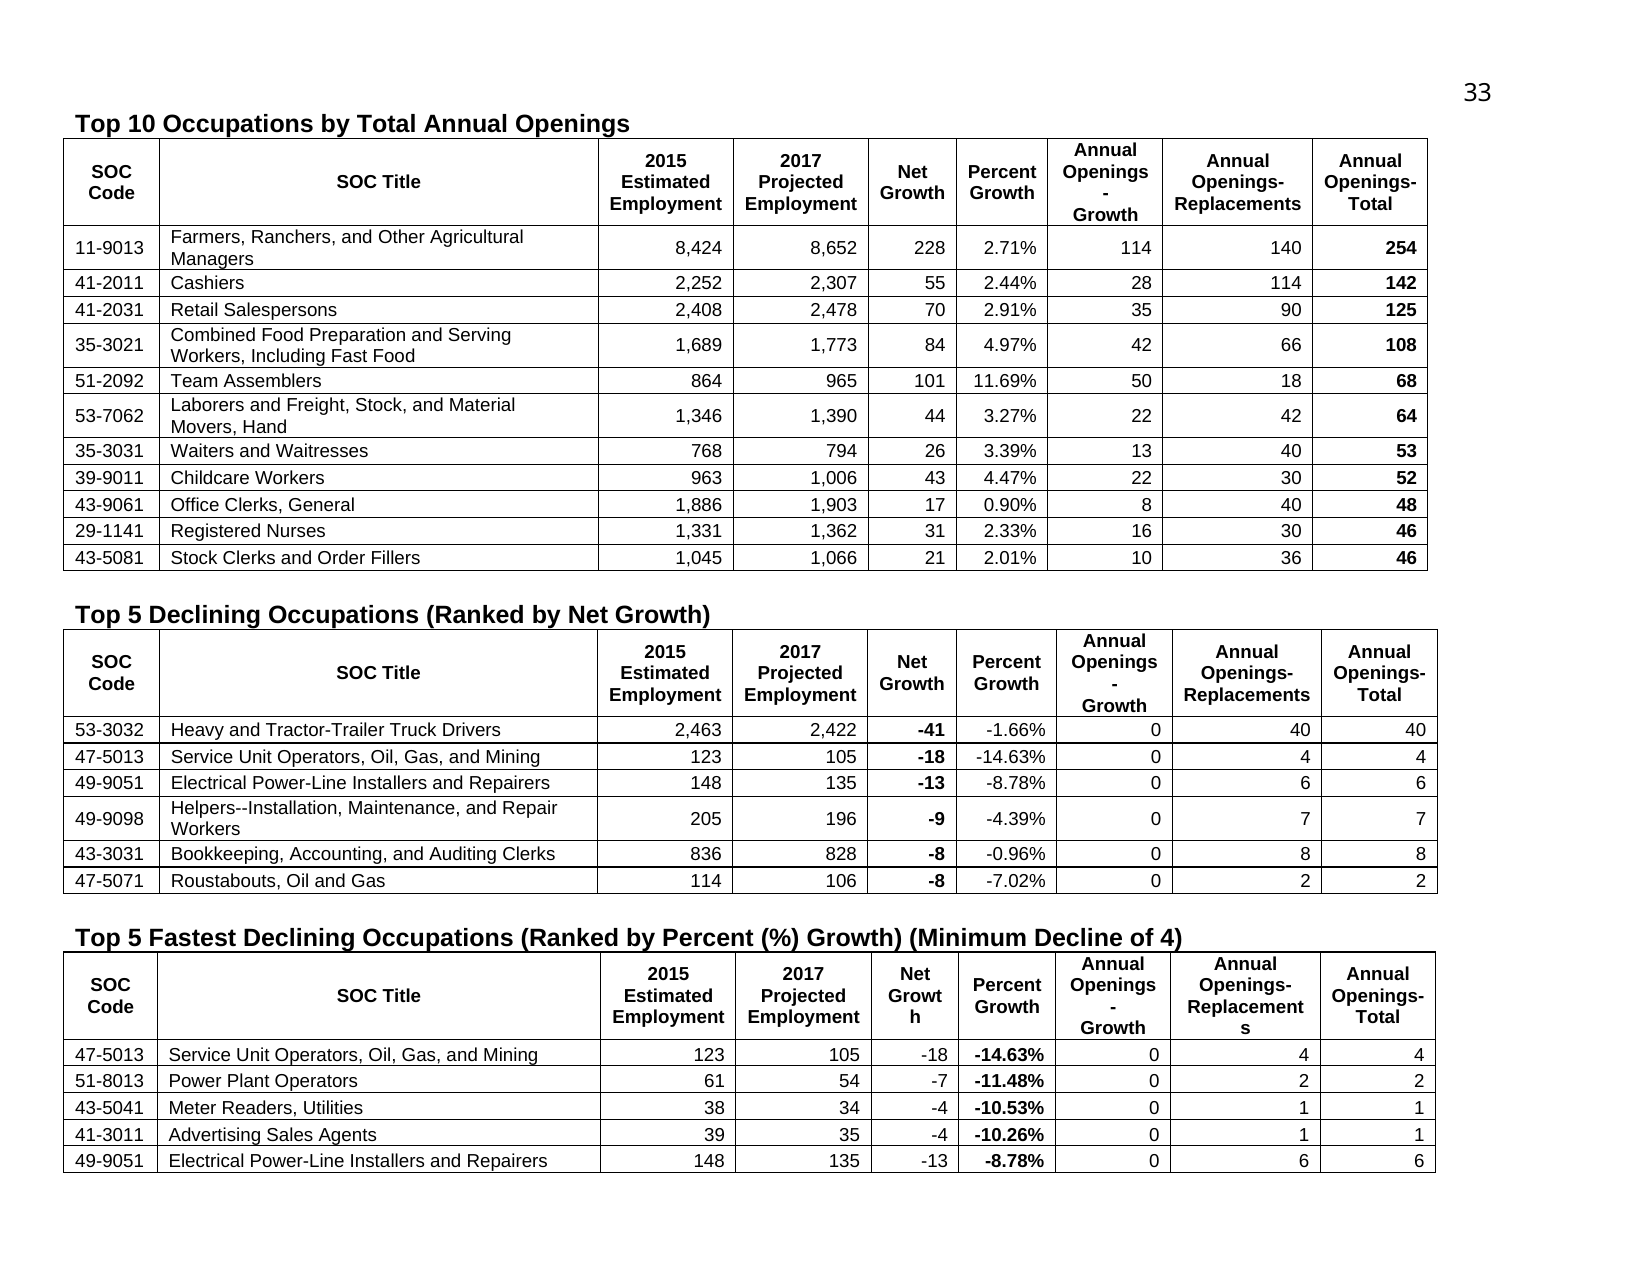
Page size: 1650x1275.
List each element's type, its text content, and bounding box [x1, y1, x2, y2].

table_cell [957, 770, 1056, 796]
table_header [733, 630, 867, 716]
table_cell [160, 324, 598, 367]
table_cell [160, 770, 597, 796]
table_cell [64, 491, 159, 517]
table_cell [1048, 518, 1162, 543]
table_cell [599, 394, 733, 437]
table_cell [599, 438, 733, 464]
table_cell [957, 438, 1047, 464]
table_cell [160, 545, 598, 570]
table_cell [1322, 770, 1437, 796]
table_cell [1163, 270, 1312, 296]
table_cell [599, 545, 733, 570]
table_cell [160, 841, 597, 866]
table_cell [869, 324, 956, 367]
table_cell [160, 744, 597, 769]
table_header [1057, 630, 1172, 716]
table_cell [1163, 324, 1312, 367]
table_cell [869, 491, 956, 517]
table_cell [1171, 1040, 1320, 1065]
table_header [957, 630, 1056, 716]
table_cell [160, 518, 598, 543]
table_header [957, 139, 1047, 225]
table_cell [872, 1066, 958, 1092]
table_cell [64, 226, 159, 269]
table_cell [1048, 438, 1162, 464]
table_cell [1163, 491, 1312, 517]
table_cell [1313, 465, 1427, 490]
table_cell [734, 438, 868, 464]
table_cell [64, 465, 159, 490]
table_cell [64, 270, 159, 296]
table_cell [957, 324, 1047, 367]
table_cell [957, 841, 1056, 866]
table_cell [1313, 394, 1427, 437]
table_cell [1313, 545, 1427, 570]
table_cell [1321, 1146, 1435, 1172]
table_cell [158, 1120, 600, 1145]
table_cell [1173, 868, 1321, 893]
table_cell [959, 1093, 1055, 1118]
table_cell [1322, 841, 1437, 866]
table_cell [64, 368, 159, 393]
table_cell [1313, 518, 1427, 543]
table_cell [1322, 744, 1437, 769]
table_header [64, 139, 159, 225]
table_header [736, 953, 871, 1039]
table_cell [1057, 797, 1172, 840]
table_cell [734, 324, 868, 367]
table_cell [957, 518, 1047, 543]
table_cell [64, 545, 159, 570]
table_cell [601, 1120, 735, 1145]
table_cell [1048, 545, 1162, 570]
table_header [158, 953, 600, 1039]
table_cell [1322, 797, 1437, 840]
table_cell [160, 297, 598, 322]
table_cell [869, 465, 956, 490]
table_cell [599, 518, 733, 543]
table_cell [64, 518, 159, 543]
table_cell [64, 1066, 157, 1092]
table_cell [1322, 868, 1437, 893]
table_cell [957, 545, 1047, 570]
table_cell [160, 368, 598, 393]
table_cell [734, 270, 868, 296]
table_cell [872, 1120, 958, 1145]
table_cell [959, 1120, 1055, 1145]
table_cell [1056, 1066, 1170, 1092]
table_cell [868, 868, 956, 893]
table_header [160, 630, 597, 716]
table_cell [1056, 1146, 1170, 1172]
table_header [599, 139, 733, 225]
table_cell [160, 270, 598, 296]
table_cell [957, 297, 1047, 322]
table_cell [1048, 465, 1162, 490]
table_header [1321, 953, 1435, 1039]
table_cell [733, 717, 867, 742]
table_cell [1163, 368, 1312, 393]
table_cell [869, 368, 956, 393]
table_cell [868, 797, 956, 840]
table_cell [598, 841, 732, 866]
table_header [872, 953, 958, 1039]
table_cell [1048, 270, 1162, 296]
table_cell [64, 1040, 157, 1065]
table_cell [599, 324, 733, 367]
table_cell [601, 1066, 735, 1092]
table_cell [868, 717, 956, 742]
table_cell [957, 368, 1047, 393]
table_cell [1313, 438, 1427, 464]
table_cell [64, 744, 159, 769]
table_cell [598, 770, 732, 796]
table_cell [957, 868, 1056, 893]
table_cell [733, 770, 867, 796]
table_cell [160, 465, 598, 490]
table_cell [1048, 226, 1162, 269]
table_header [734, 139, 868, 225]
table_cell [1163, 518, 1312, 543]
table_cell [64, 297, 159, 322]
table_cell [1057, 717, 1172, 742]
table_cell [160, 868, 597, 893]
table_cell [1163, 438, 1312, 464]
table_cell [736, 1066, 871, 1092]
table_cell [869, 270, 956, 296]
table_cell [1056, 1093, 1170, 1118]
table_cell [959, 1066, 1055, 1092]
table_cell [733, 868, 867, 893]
subtitle Top 5 Fastest Declining Occupations (Ranked by Percent (%) Growth) (Minimum Decline of 4) [75, 894, 1575, 951]
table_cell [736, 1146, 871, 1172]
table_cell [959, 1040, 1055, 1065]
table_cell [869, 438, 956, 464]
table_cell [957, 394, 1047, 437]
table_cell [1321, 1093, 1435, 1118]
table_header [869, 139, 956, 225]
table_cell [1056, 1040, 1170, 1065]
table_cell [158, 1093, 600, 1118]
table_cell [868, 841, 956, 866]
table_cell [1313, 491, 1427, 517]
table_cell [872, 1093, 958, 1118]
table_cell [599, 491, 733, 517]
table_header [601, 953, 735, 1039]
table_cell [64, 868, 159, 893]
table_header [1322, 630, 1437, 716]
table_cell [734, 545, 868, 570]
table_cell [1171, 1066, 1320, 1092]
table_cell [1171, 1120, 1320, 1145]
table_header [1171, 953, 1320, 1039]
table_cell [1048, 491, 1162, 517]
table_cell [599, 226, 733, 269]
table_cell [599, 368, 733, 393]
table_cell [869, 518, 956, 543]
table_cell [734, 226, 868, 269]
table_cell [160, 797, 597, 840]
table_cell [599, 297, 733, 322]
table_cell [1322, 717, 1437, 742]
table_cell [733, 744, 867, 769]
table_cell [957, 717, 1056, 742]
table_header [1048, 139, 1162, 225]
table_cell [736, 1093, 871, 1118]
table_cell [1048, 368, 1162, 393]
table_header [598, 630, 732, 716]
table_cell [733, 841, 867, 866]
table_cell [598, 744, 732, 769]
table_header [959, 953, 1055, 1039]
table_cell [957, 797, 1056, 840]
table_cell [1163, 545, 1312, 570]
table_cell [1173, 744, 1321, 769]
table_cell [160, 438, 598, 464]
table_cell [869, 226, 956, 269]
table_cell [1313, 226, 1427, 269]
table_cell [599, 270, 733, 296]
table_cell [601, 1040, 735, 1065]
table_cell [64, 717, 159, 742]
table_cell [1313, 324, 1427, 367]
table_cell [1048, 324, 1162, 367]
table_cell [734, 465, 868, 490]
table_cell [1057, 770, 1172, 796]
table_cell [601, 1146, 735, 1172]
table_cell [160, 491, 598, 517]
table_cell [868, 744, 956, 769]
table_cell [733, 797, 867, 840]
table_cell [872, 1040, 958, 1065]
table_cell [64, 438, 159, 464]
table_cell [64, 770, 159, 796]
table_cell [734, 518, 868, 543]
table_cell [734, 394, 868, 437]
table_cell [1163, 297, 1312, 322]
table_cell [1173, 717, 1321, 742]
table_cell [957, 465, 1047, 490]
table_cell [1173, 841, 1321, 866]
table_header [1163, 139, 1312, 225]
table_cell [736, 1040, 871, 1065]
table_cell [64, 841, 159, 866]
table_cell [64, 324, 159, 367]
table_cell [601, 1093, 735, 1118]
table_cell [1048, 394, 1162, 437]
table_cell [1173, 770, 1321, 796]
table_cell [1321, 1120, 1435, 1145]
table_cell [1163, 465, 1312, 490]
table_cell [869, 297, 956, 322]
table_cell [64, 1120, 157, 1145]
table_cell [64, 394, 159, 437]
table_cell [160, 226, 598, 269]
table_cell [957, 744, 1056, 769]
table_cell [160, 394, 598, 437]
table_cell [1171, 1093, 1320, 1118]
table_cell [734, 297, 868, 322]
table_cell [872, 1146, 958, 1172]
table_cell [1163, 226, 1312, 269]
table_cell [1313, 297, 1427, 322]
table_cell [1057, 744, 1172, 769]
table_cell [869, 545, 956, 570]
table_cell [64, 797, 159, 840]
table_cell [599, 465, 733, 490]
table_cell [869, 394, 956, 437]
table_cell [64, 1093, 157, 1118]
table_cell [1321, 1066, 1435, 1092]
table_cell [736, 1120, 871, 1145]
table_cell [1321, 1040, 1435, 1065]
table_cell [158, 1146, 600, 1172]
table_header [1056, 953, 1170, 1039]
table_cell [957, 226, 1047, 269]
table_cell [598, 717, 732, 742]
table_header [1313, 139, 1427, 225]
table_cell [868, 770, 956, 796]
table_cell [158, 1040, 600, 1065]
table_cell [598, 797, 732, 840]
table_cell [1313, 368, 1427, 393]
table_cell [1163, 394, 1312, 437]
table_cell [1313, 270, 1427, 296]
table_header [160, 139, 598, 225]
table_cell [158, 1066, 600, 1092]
subtitle Top 10 Occupations by Total Annual Openings [75, 109, 1575, 138]
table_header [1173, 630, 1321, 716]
subtitle Top 5 Declining Occupations (Ranked by Net Growth) [75, 600, 1575, 629]
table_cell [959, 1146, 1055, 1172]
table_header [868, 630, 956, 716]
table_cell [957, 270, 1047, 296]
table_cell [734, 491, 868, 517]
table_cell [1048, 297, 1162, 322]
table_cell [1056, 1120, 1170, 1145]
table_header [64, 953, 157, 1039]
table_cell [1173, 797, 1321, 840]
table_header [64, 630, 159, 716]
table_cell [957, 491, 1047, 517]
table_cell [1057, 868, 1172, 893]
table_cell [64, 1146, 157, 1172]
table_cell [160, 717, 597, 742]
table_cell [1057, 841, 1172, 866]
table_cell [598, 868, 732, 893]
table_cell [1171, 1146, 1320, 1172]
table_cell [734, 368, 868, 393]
